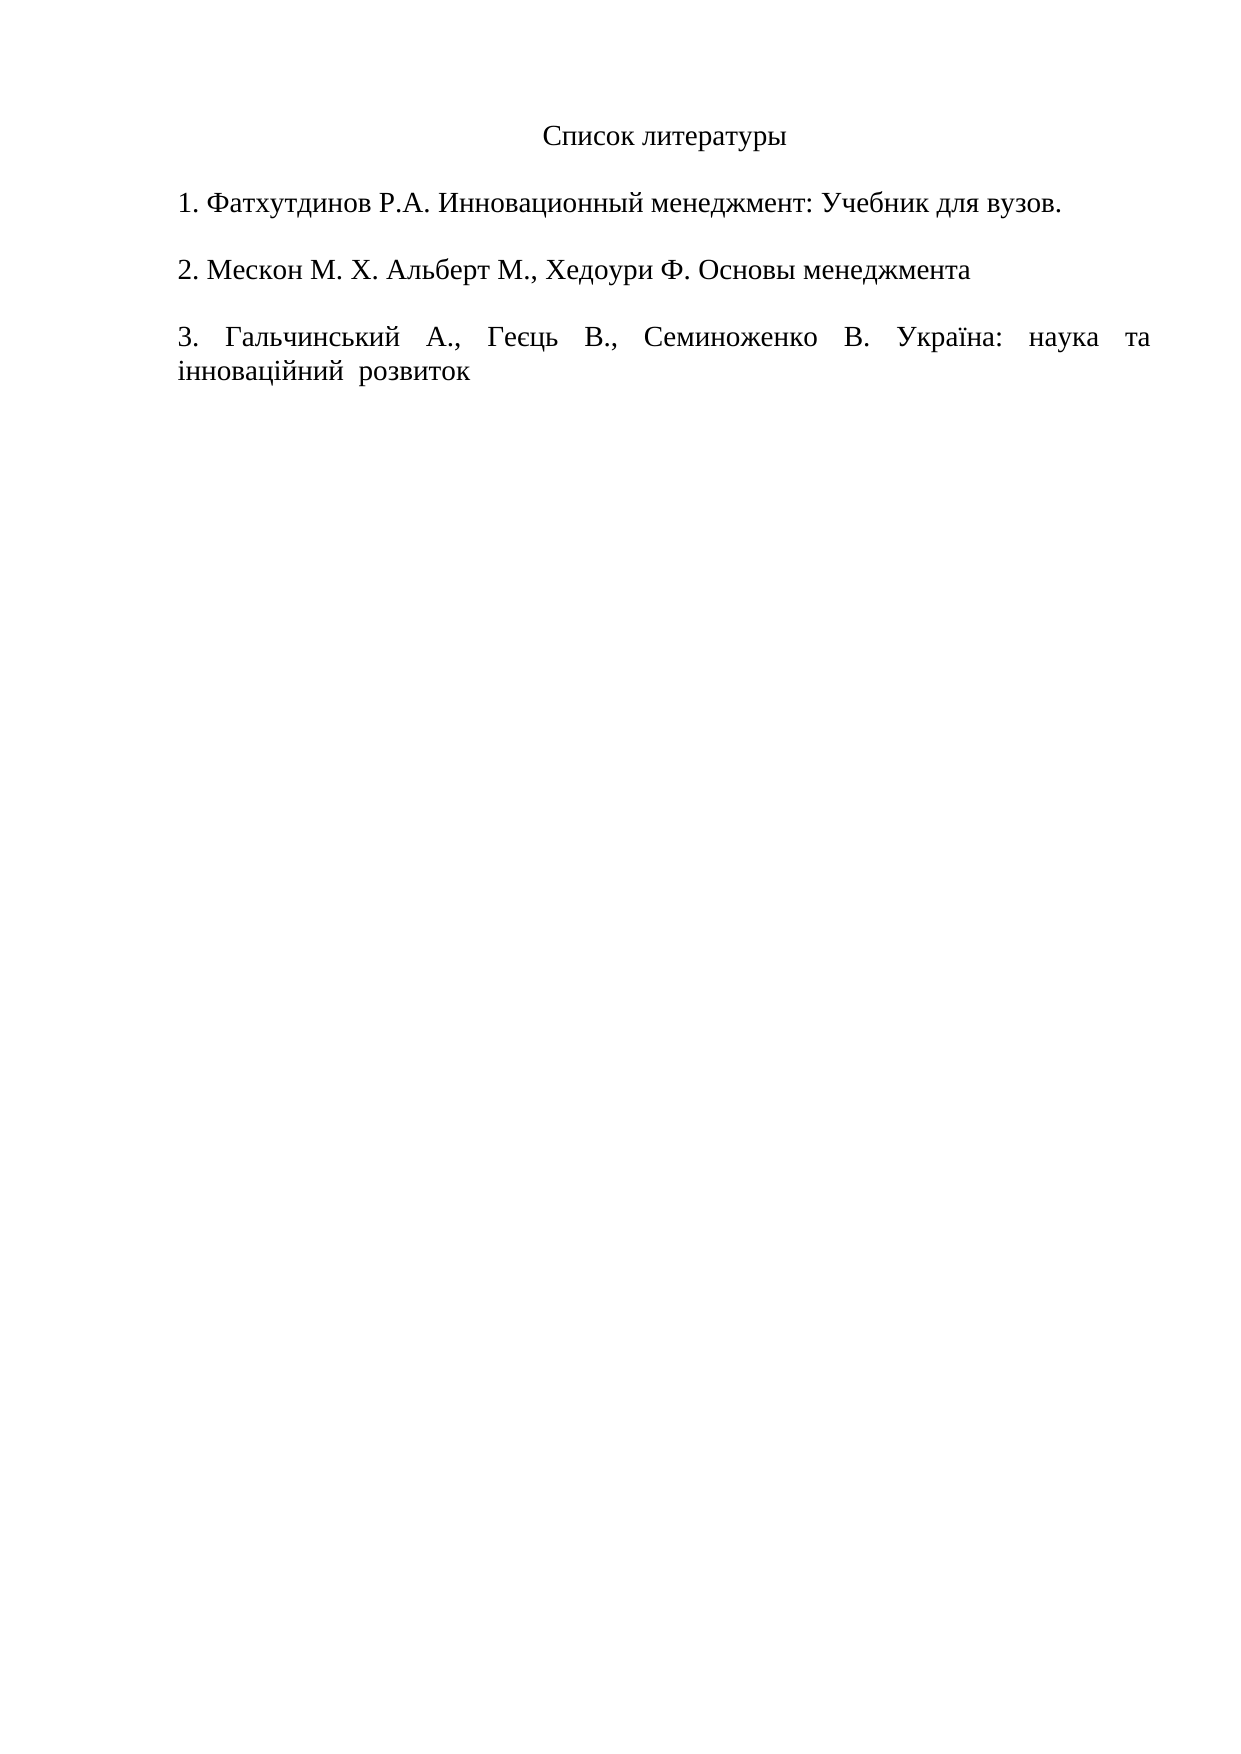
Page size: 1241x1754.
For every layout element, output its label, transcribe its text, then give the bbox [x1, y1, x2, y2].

text Список литературы [177, 118, 1152, 152]
text 2. Мескон М. Х. Альберт М., Хедоури Ф. Основы менеджмента [177, 252, 1152, 286]
text 3. Гальчинський А., Геєць В., Семиноженко В. Україна: наука та інноваційний розвиток [177, 319, 1152, 386]
text 1. Фатхутдинов Р.А. Инновационный менеджмент: Учебник для вузов. [177, 185, 1152, 219]
